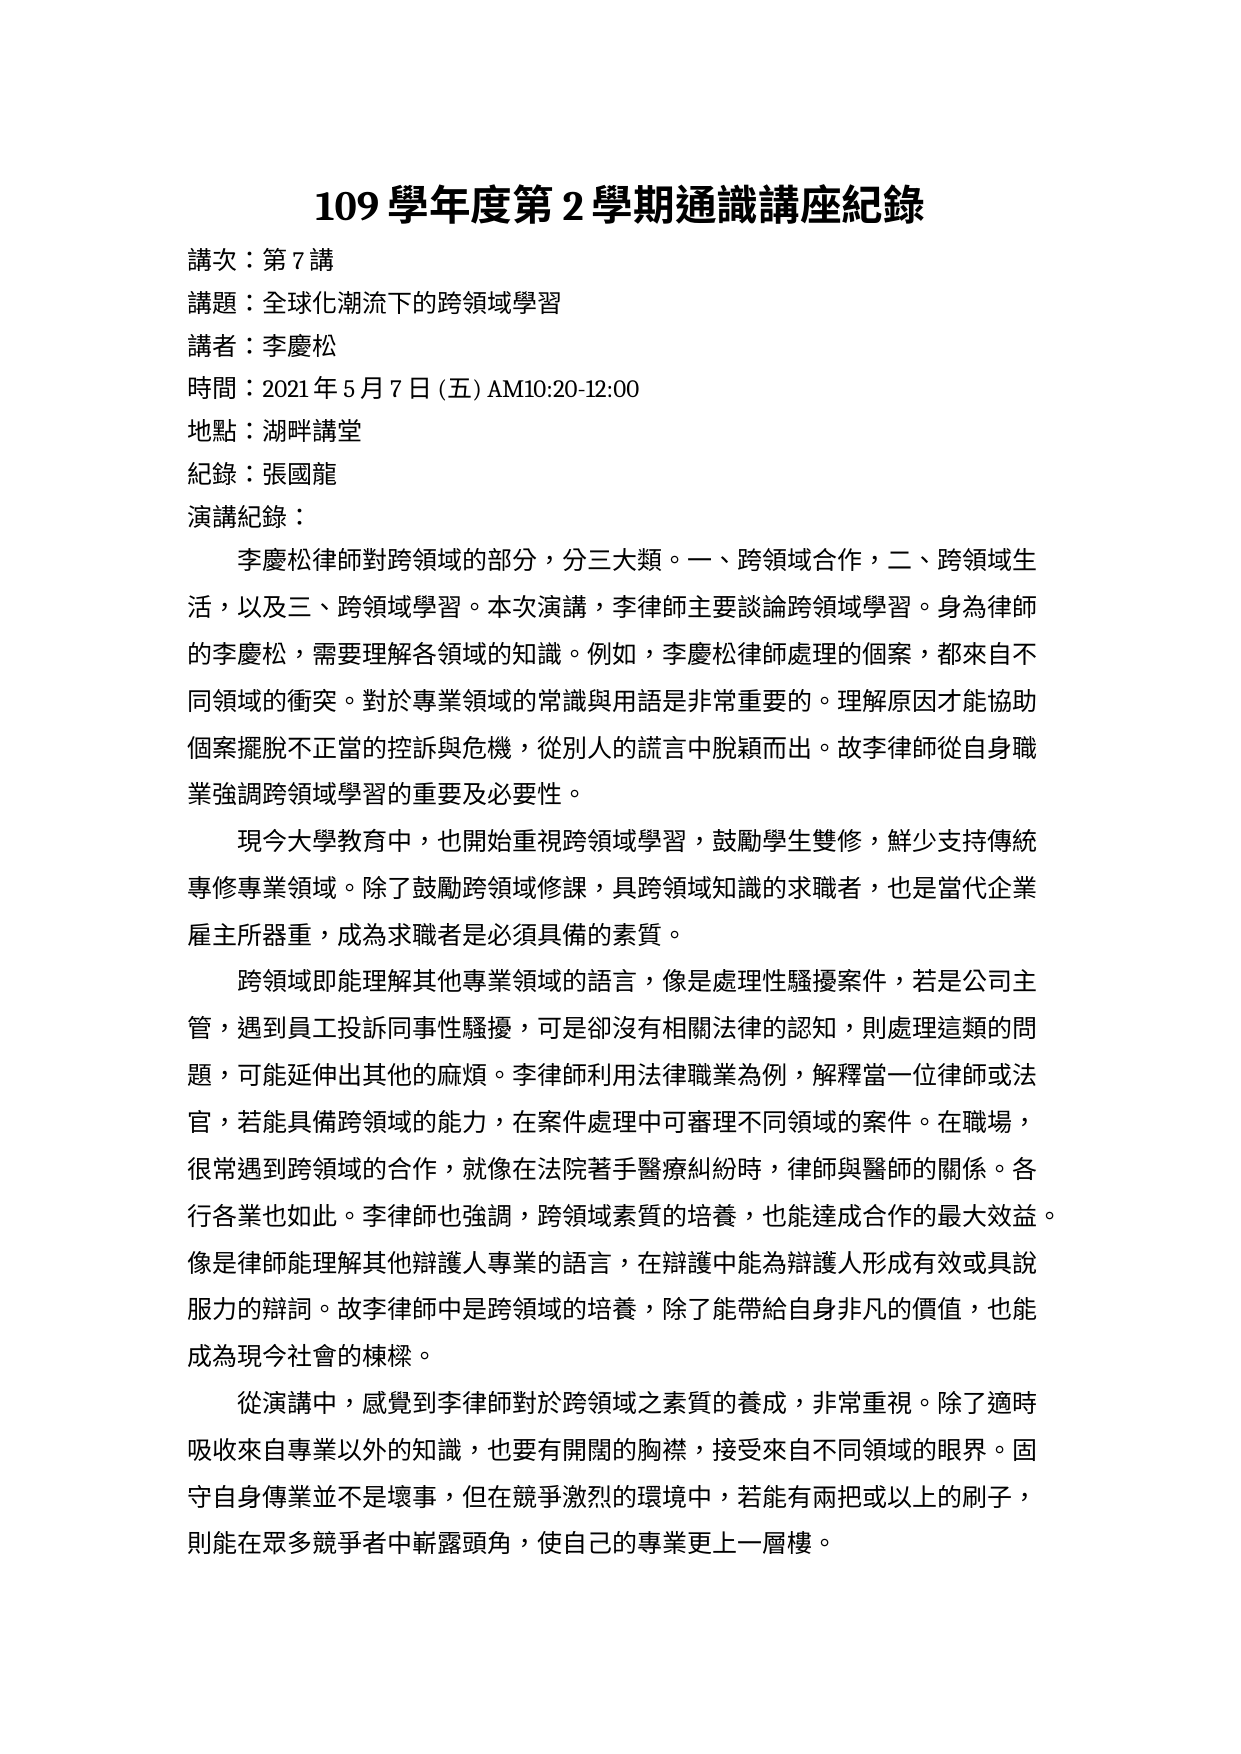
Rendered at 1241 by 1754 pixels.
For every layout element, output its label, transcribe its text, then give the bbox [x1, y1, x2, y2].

text 從演講中，感覺到李律師對於跨領域之素質的養成，非常重視。除了適時吸收來自專業以外的知識，也要有開闊的胸襟，接受來自不同領域的眼界。固守自身傳業並不是壞事，但在競爭激烈的環境中，若能有兩把或以上的刷子，則能在眾多競爭者中嶄露頭角，使自己的專業更上一層樓。 [187, 1383, 1053, 1561]
text 講題：全球化潮流下的跨領域學習 [187, 282, 1053, 320]
text 李慶松律師對跨領域的部分，分三大類。一、跨領域合作，二、跨領域生活，以及三、跨領域學習。本次演講，李律師主要談論跨領域學習。身為律師的李慶松，需要理解各領域的知識。例如，李慶松律師處理的個案，都來自不同領域的衝突。對於專業領域的常識與用語是非常重要的。理解原因才能協助個案擺脫不正當的控訴與危機，從別人的謊言中脫穎而出。故李律師從自身職業強調跨領域學習的重要及必要性。 [187, 540, 1053, 812]
text 講者：李慶松 [187, 325, 1053, 363]
text 演講紀錄： [187, 497, 1053, 534]
text 109學年度第2學期通識講座紀錄 [187, 164, 1053, 239]
text 地點：湖畔講堂 [187, 411, 1053, 449]
text 跨領域即能理解其他專業領域的語言，像是處理性騷擾案件，若是公司主管，遇到員工投訴同事性騷擾，可是卻沒有相關法律的認知，則處理這類的問題，可能延伸出其他的麻煩。李律師利用法律職業為例，解釋當一位律師或法官，若能具備跨領域的能力，在案件處理中可審理不同領域的案件。在職場，很常遇到跨領域的合作，就像在法院著手醫療糾紛時，律師與醫師的關係。各行各業也如此。李律師也強調，跨領域素質的培養，也能達成合作的最大效益。像是律師能理解其他辯護人專業的語言，在辯護中能為辯護人形成有效或具說服力的辯詞。故李律師中是跨領域的培養，除了能帶給自身非凡的價值，也能成為現今社會的棟樑。 [187, 961, 1053, 1374]
text 紀錄：張國龍 [187, 454, 1053, 492]
text 現今大學教育中，也開始重視跨領域學習，鼓勵學生雙修，鮮少支持傳統專修專業領域。除了鼓勵跨領域修課，具跨領域知識的求職者，也是當代企業雇主所器重，成為求職者是必須具備的素質。 [187, 821, 1053, 952]
text 講次：第7講 [187, 239, 1053, 277]
text 時間：2021年5月7日 (五) AM10:20-12:00 [187, 368, 1053, 406]
